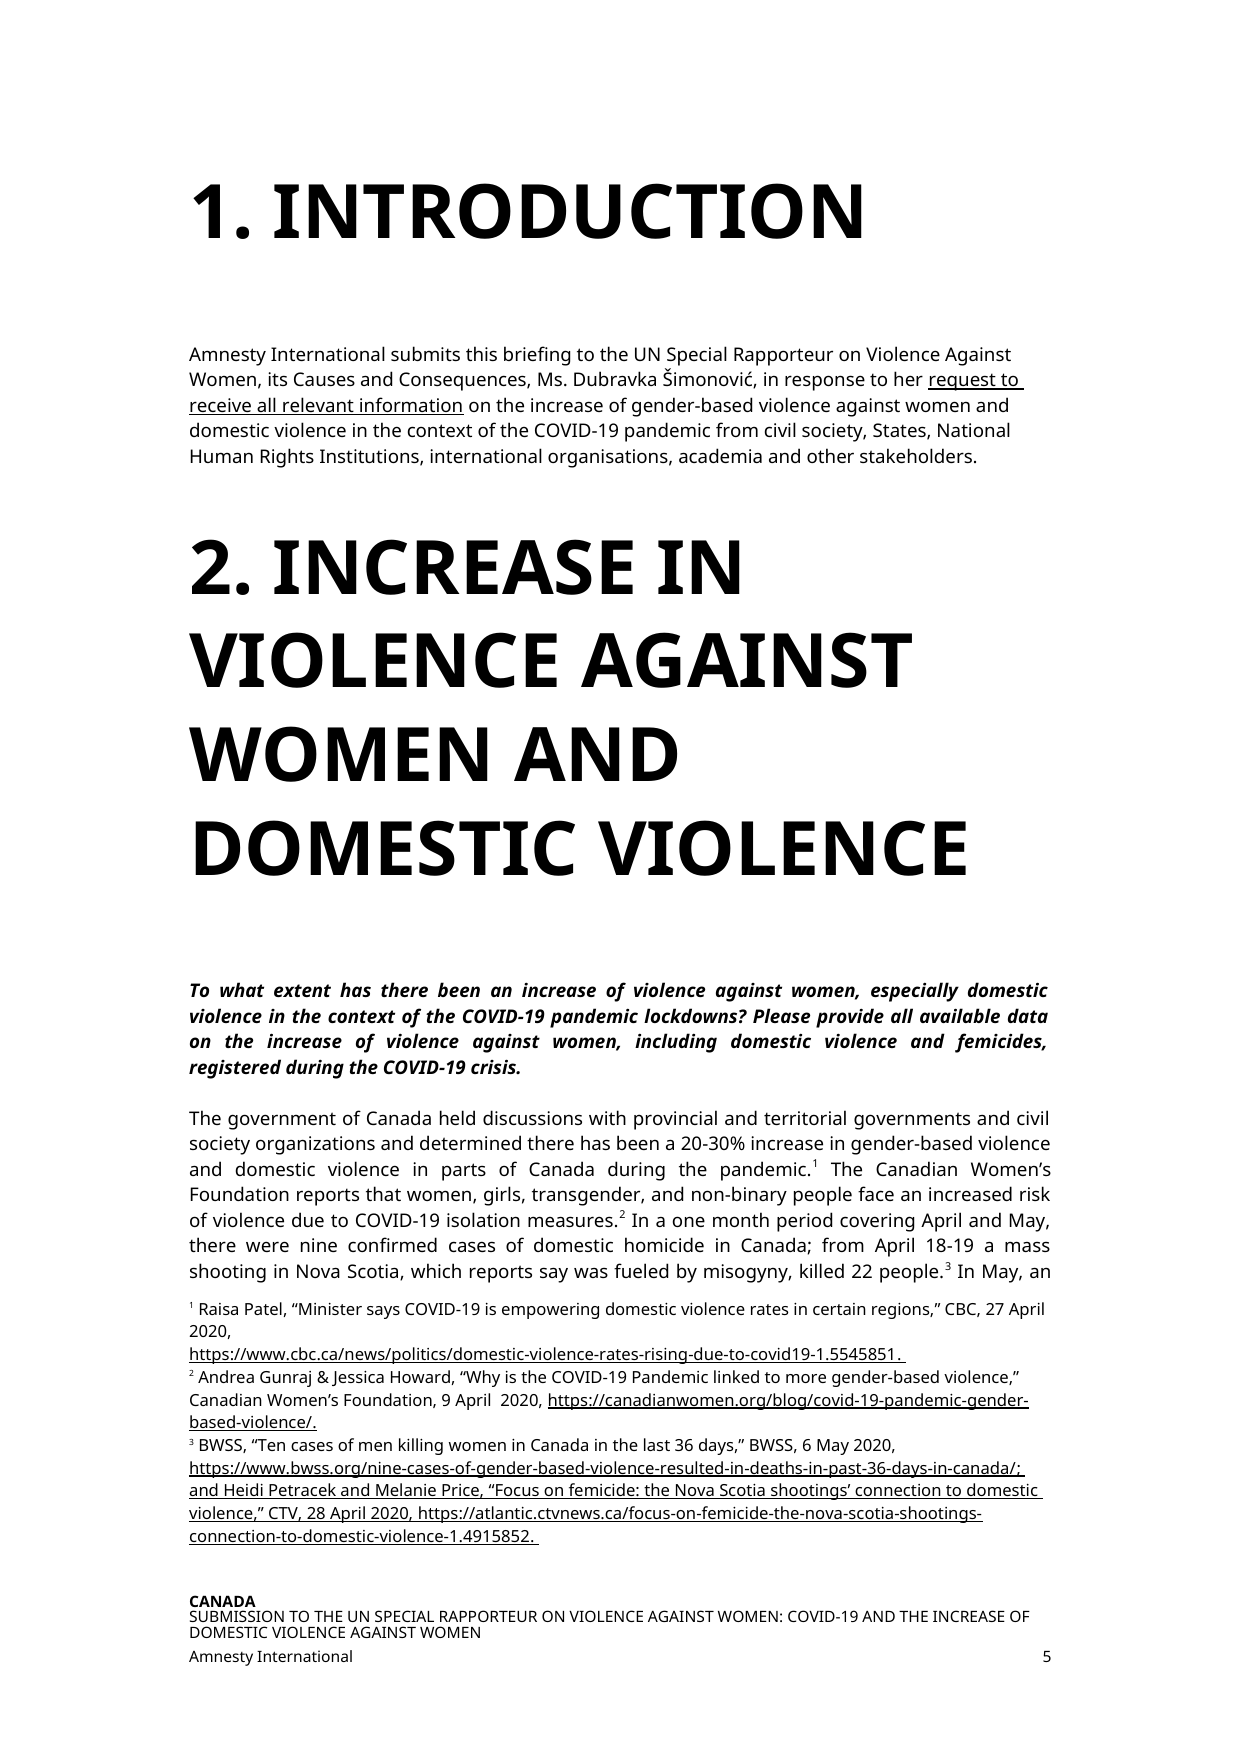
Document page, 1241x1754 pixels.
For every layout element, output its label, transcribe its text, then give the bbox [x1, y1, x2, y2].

text To what extent has there been an increase of violence against women, especially domestic violence in the context of the COVID-19 pandemic lockdowns? Please provide all available data on the increase of violence against women, including domestic violence and femicides, registered during the COVID-19 crisis. [189, 977, 1051, 1079]
text Amnesty International submits this briefing to the UN Special Rapporteur on Violence Against Women, its Causes and Consequences, Ms. Dubravka Šimonović, in response to her request to receive all relevant information on the increase of gender-based violence against women and domestic violence in the context of the COVID-19 pandemic from civil society, States, National Human Rights Institutions, international organisations, academia and other stakeholders. [189, 341, 1051, 469]
title Introduction [189, 164, 1051, 258]
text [189, 1105, 1051, 1284]
title Increase in violence against women and domestic violence [189, 519, 1051, 894]
